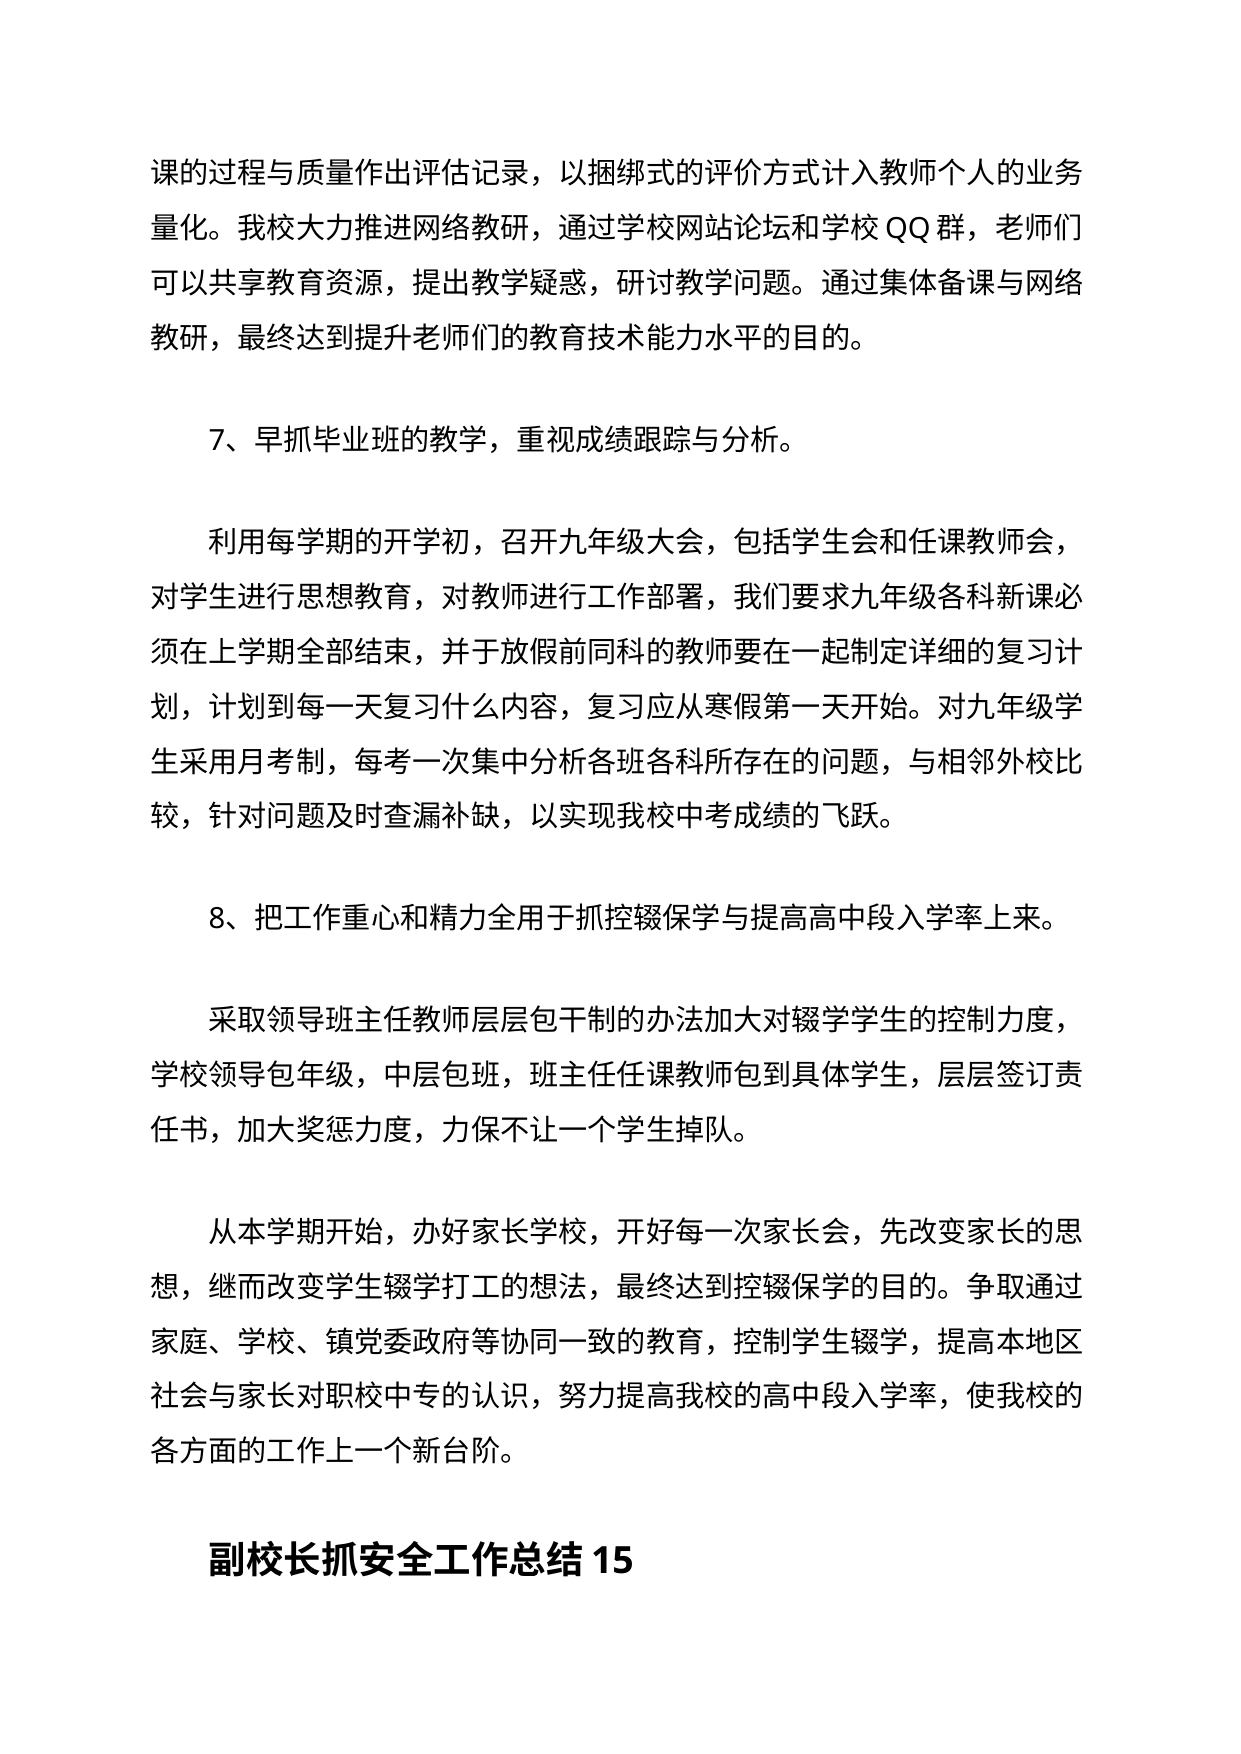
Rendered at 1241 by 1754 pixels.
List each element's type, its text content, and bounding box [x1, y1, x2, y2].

text 副校长抓安全工作总结15 [150, 1530, 1090, 1584]
text 7、早抓毕业班的教学，重视成绩跟踪与分析。 [150, 417, 1090, 459]
text 8、把工作重心和精力全用于抓控辍保学与提高高中段入学率上来。 [150, 895, 1090, 937]
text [150, 150, 1090, 357]
text 采取领导班主任教师层层包干制的办法加大对辍学学生的控制力度，学校领导包年级，中层包班，班主任任课教师包到具体学生，层层签订责任书，加大奖惩力度，力保不让一个学生掉队。 [150, 997, 1090, 1149]
text 从本学期开始，办好家长学校，开好每一次家长会，先改变家长的思想，继而改变学生辍学打工的想法，最终达到控辍保学的目的。争取通过家庭、学校、镇党委政府等协同一致的教育，控制学生辍学，提高本地区社会与家长对职校中专的认识，努力提高我校的高中段入学率，使我校的各方面的工作上一个新台阶。 [150, 1208, 1090, 1470]
text 利用每学期的开学初，召开九年级大会，包括学生会和任课教师会，对学生进行思想教育，对教师进行工作部署，我们要求九年级各科新课必须在上学期全部结束，并于放假前同科的教师要在一起制定详细的复习计划，计划到每一天复习什么内容，复习应从寒假第一天开始。对九年级学生采用月考制，每考一次集中分析各班各科所存在的问题，与相邻外校比较，针对问题及时查漏补缺，以实现我校中考成绩的飞跃。 [150, 518, 1090, 835]
